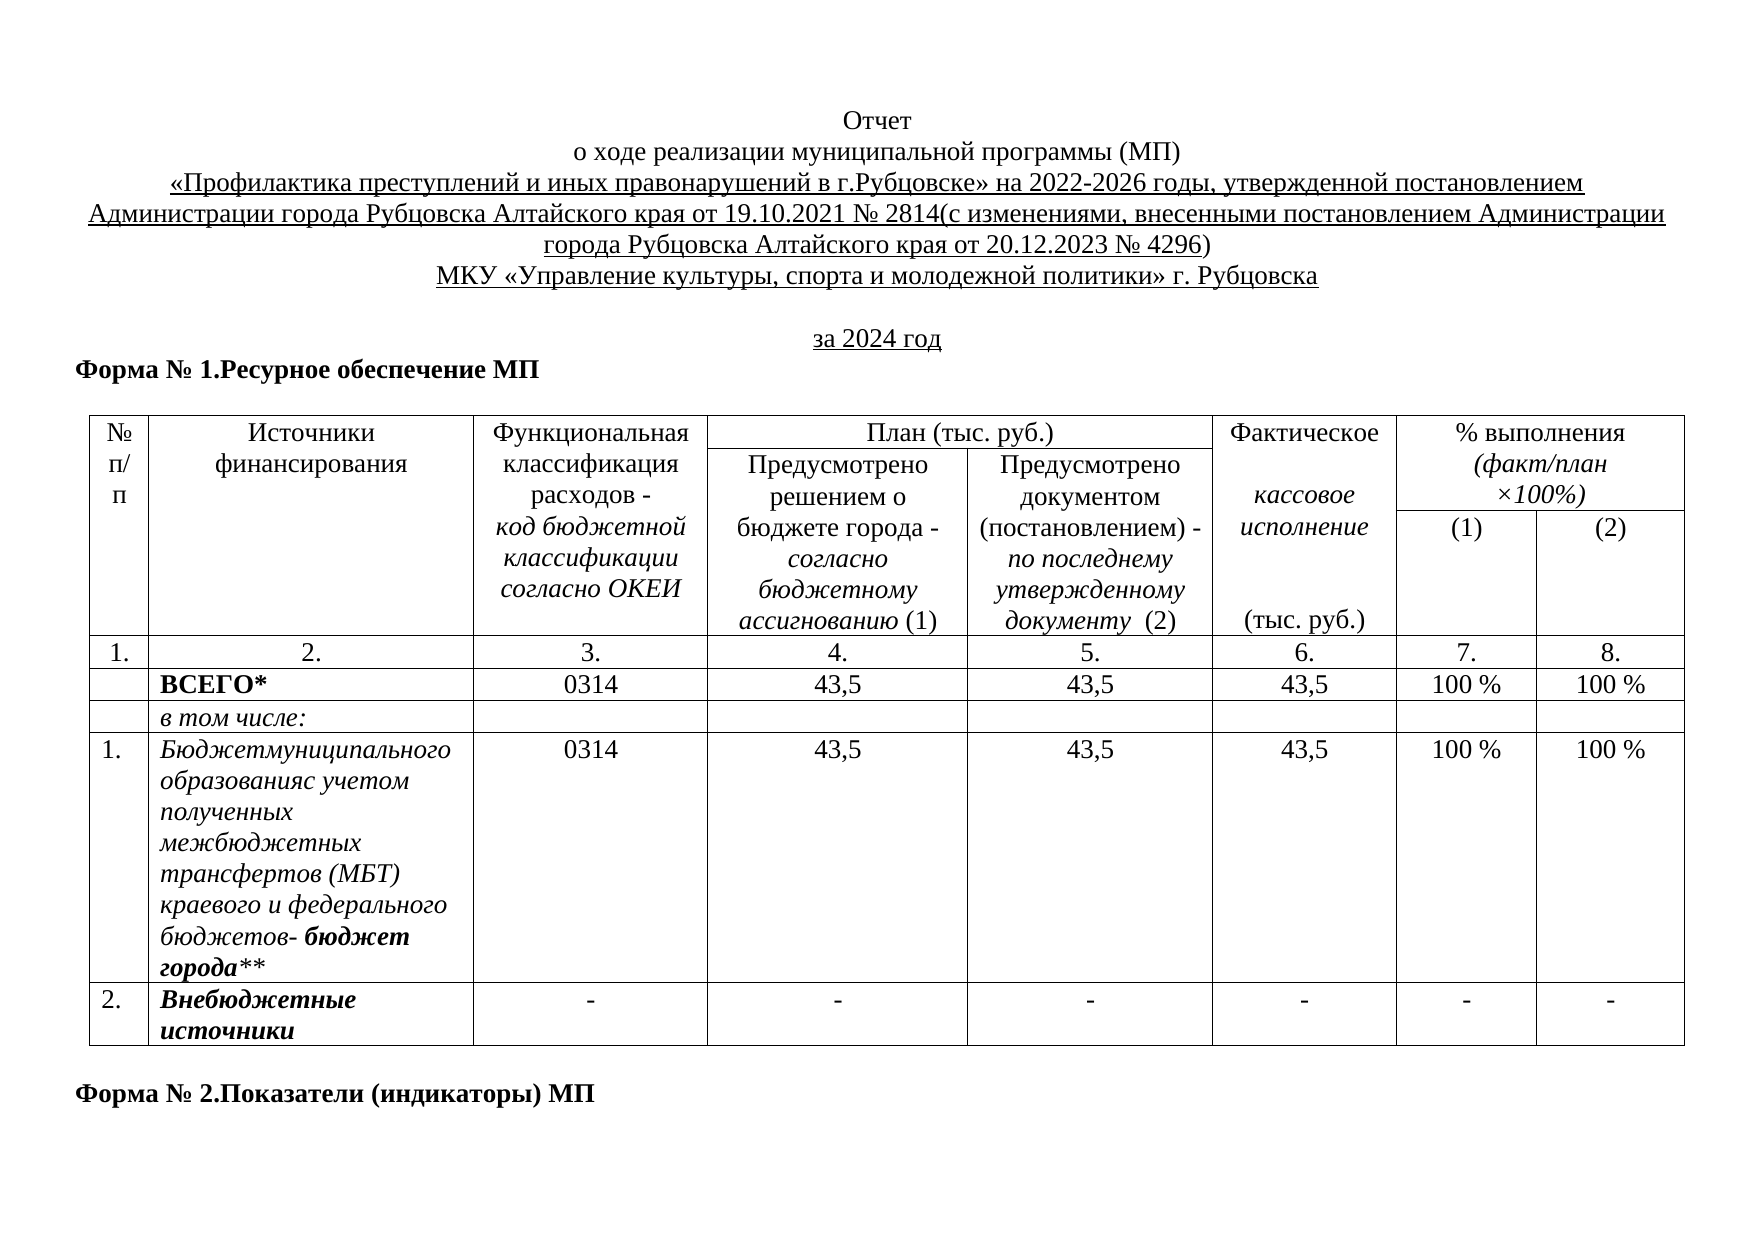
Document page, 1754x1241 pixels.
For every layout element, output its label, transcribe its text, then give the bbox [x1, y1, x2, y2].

table_cell Внебюджетные источники [149, 983, 473, 1045]
table_cell - [708, 983, 967, 1045]
table_cell [968, 701, 1212, 732]
table_cell 7. [1397, 636, 1536, 667]
table_cell - [474, 983, 707, 1045]
table_cell Предусмотрено решением о бюджете города -согласно бюджетному ассигнованию (1) [708, 449, 967, 635]
table_header № п/п [90, 416, 148, 635]
table_cell 100 % [1537, 669, 1684, 700]
table_cell [474, 701, 707, 732]
table_header План (тыс. руб.) [708, 416, 1212, 447]
table_cell 5. [968, 636, 1212, 667]
table_cell - [1397, 983, 1536, 1045]
table_cell 43,5 [708, 669, 967, 700]
table_header Источники финансирования [149, 416, 473, 635]
table_cell (2) [1537, 511, 1684, 635]
table_header Функциональная классификация расходов - код бюджетной классификации согласно ОКЕИ [474, 416, 707, 635]
table_cell (1) [1397, 511, 1536, 635]
table_cell 6. [1213, 636, 1396, 667]
table_cell 0314 [474, 669, 707, 700]
table_cell - [968, 983, 1212, 1045]
text МКУ «Управление культуры, спорта и молодежной политики» г. Рубцовска [75, 259, 1679, 291]
table_cell - [1537, 983, 1684, 1045]
table_cell [1537, 701, 1684, 732]
text «Профилактика преступлений и иных правонарушений в г.Рубцовске» на 2022-2026 годы, утвержденной постановлением Администрации города Рубцовска Алтайского края от 19.10.2021 № 2814(с изменениями, внесенными постановлением Администрации города Рубцовска Алтайского края от 20.12.2023 № 4296) [75, 166, 1679, 259]
text о ходе реализации муниципальной программы (МП) [75, 135, 1679, 166]
table_cell [1397, 701, 1536, 732]
table_cell [1213, 701, 1396, 732]
table_cell 2. [90, 983, 148, 1045]
table_cell 43,5 [968, 733, 1212, 982]
table_cell 100 % [1397, 669, 1536, 700]
table_cell Предусмотрено документом (постановлением) - по последнему утвержденному документу (2) [968, 449, 1212, 635]
table_cell 3. [474, 636, 707, 667]
table_cell 100 % [1397, 733, 1536, 982]
table_cell 4. [708, 636, 967, 667]
table_cell 43,5 [708, 733, 967, 982]
table_cell в том числе: [149, 701, 473, 732]
table_cell 43,5 [1213, 733, 1396, 982]
table_cell Бюджетмуниципальногообразованияс учетом полученных межбюджетных трансфертов (МБТ) краевого и федерального бюджетов- бюджет города** [149, 733, 473, 982]
table_cell 0314 [474, 733, 707, 982]
table_cell 8. [1537, 636, 1684, 667]
text Отчет [75, 104, 1679, 135]
text Форма № 1.Ресурное обеспечение МП [75, 353, 1679, 384]
table_header % выполнения (факт/план ×100%) [1397, 416, 1684, 510]
table_cell ВСЕГО* [149, 669, 473, 700]
table_cell 1. [90, 636, 148, 667]
text Форма № 2.Показатели (индикаторы) МП [75, 1078, 1679, 1109]
table_cell [90, 701, 148, 732]
table_cell 43,5 [968, 669, 1212, 700]
table_cell 100 % [1537, 733, 1684, 982]
table_cell [708, 701, 967, 732]
table_cell 43,5 [1213, 669, 1396, 700]
table_cell [90, 669, 148, 700]
table_cell 2. [149, 636, 473, 667]
table_cell 1. [90, 733, 148, 982]
table_cell - [1213, 983, 1396, 1045]
text за 2024 год [75, 322, 1679, 353]
table_header Фактическое кассовое исполнение (тыс. руб.) [1213, 416, 1396, 635]
